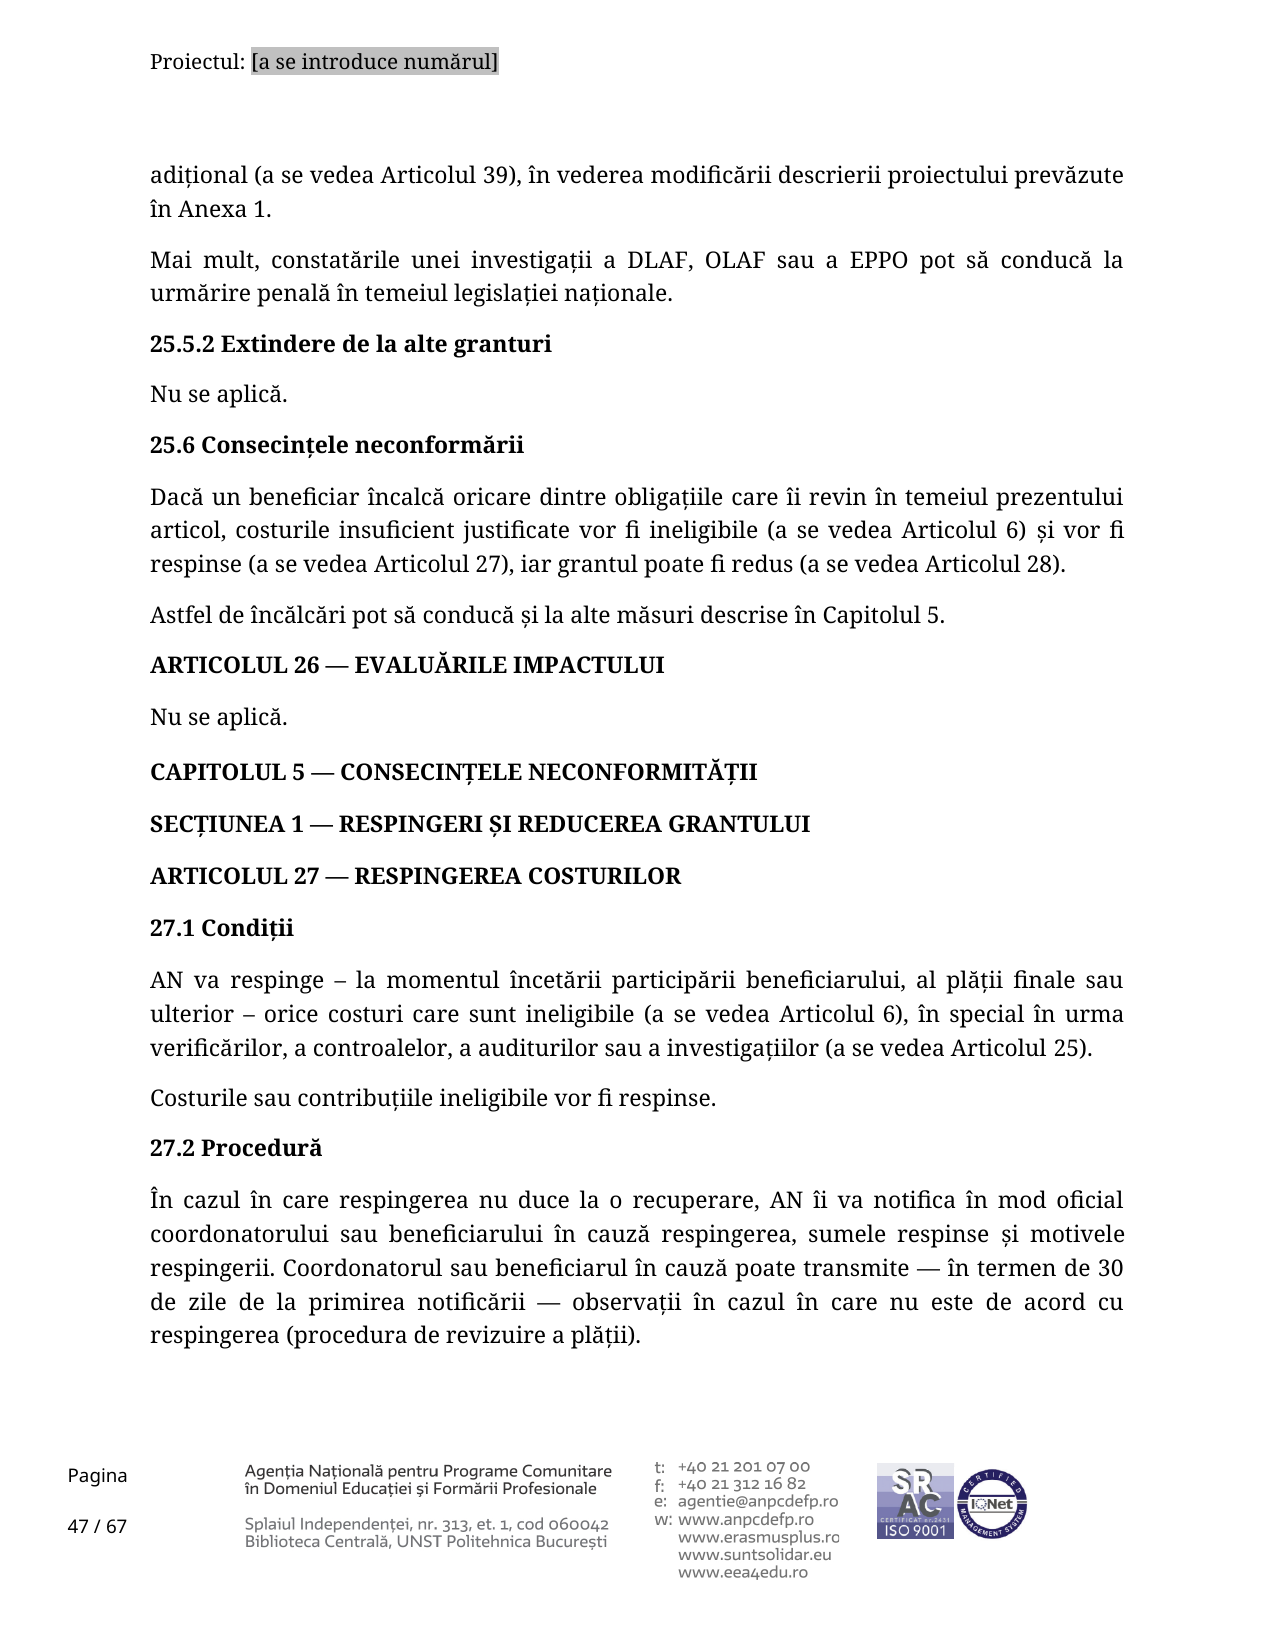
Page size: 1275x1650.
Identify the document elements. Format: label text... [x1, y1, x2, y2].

subtitle ARTICOLUL 26 — EVALUĂRILE IMPACTULUI [150, 649, 1125, 680]
subtitle CAPITOLUL 5 — CONSECINȚELE NECONFORMITĂȚII [150, 756, 1125, 787]
picture [244, 1462, 629, 1553]
text 25.5.2 Extindere de la alte granturi [150, 328, 1125, 359]
subtitle ARTICOLUL 27 — RESPINGEREA COSTURILOR [150, 860, 1125, 891]
subtitle 27.2 Procedură [150, 1132, 1125, 1163]
text AN va respinge – la momentul încetării participării beneficiarului, al plății finale sau ulterior – orice costuri care sunt ineligibile (a se vedea Articolul 6), în special în urma verificărilor, a controalelor, a auditurilor sau a investigațiilor (a se vedea Articolul 25). [150, 964, 1125, 1063]
text Dacă un beneficiar încalcă oricare dintre obligațiile care îi revin în temeiul prezentului articol, costurile insuficient justificate vor fi ineligibile (a se vedea Articolul 6) și vor fi respinse (a se vedea Articolul 27), iar grantul poate fi redus (a se vedea Articolul 28). [150, 481, 1125, 579]
text Mai mult, constatările unei investigații a DLAF, OLAF sau a EPPO pot să conducă la urmărire penală în temeiul legislației naționale. [150, 243, 1125, 308]
text Costurile sau contribuțiile ineligibile vor fi respinse. [150, 1082, 1125, 1113]
text Astfel de încălcări pot să conducă și la alte măsuri descrise în Capitolul 5. [150, 598, 1125, 630]
subtitle 25.6 Consecințele neconformării [150, 428, 1125, 460]
subtitle SECȚIUNEA 1 — RESPINGERI ȘI REDUCEREA GRANTULUI [150, 808, 1125, 839]
picture [654, 1462, 840, 1580]
text În cazul în care respingerea nu duce la o recuperare, AN îi va notifica în mod oficial coordonatorului sau beneficiarului în cauză respingerea, sumele respinse și motivele respingerii. Coordonatorul sau beneficiarul în cauză poate transmite — în termen de 30 de zile de la primirea notificării — observații în cazul în care nu este de acord cu respingerea (procedura de revizuire a plății). [150, 1184, 1125, 1351]
text Nu se aplică. [150, 378, 1125, 409]
text Nu se aplică. [150, 701, 1125, 732]
subtitle 27.1 Condiții [150, 912, 1125, 943]
